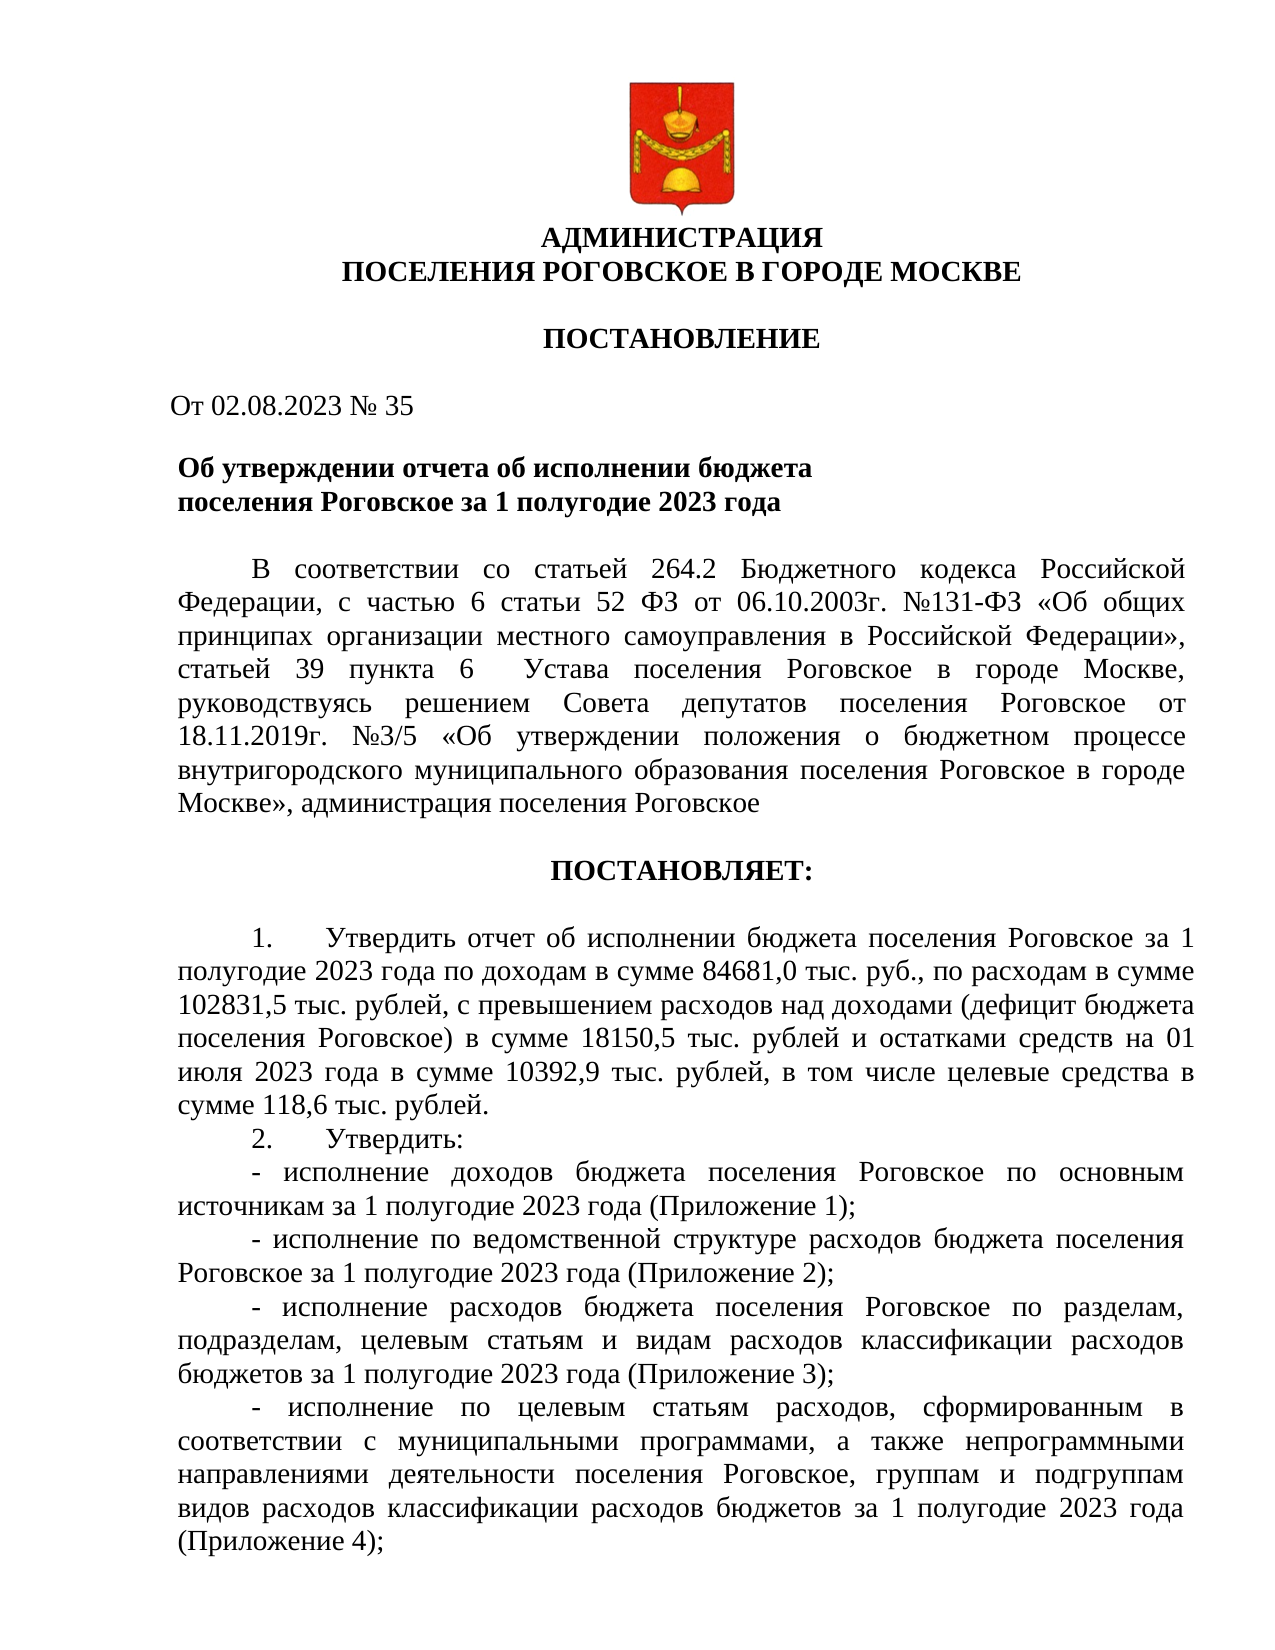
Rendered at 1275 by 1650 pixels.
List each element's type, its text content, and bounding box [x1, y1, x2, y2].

text ПОСТАНОВЛЯЕТ: [177, 853, 1187, 886]
text - исполнение доходов бюджета поселения Роговское по основным источникам за 1 полугодие 2023 года (Приложение 1); [177, 1154, 1185, 1222]
table_header От 02.08.2023 № 35 [166, 388, 491, 421]
text АДМИНИСТРАЦИЯ [177, 220, 1186, 254]
text - исполнение расходов бюджета поселения Роговское по разделам, подразделам, целевым статьям и видам расходов классификации расходов бюджетов за 1 полугодие 2023 года (Приложение 3); [177, 1289, 1185, 1389]
text ПОСЕЛЕНИЯ РОГОВСКОЕ В ГОРОДЕ МОСКВЕ [177, 254, 1186, 287]
text Об утверждении отчета об исполнении бюджета поселения Роговское за 1 полугодие 2023 года [177, 450, 1186, 517]
text - исполнение по ведомственной структуре расходов бюджета поселения Роговское за 1 полугодие 2023 года (Приложение 2); [177, 1222, 1185, 1289]
list Утвердить: [251, 1121, 1196, 1154]
picture [628, 77, 735, 220]
text В соответствии со статьей 264.2 Бюджетного кодекса Российской Федерации, с частью 6 статьи 52 ФЗ от 06.10.2003г. №131-ФЗ «Об общих принципах организации местного самоуправления в Российской Федерации», статьей 39 пункта 6 Устава поселения Роговское в городе Москве, руководствуясь решением Совета депутатов поселения Роговское от 18.11.2019г. №3/5 «Об утверждении положения о бюджетном процессе внутригородского муниципального образования поселения Роговское в городе Москве», администрация поселения Роговское [177, 551, 1186, 819]
text - исполнение по целевым статьям расходов, сформированным в соответствии с муниципальными программами, а также непрограммными направлениями деятельности поселения Роговское, группам и подгруппам видов расходов классификации расходов бюджетов за 1 полугодие 2023 года (Приложение 4); [177, 1389, 1185, 1557]
text ПОСТАНОВЛЕНИЕ [177, 321, 1186, 354]
list Утвердить отчет об исполнении бюджета поселения Роговское за 1 полугодие 2023 года по доходам в сумме 84681,0 тыс. руб., по расходам в сумме 102831,5 тыс. рублей, с превышением расходов над доходами (дефицит бюджета поселения Роговское) в сумме 18150,5 тыс. рублей и остатками средств на 01 июля 2023 года в сумме 10392,9 тыс. рублей, в том числе целевые средства в сумме 118,6 тыс. рублей. [177, 920, 1196, 1121]
